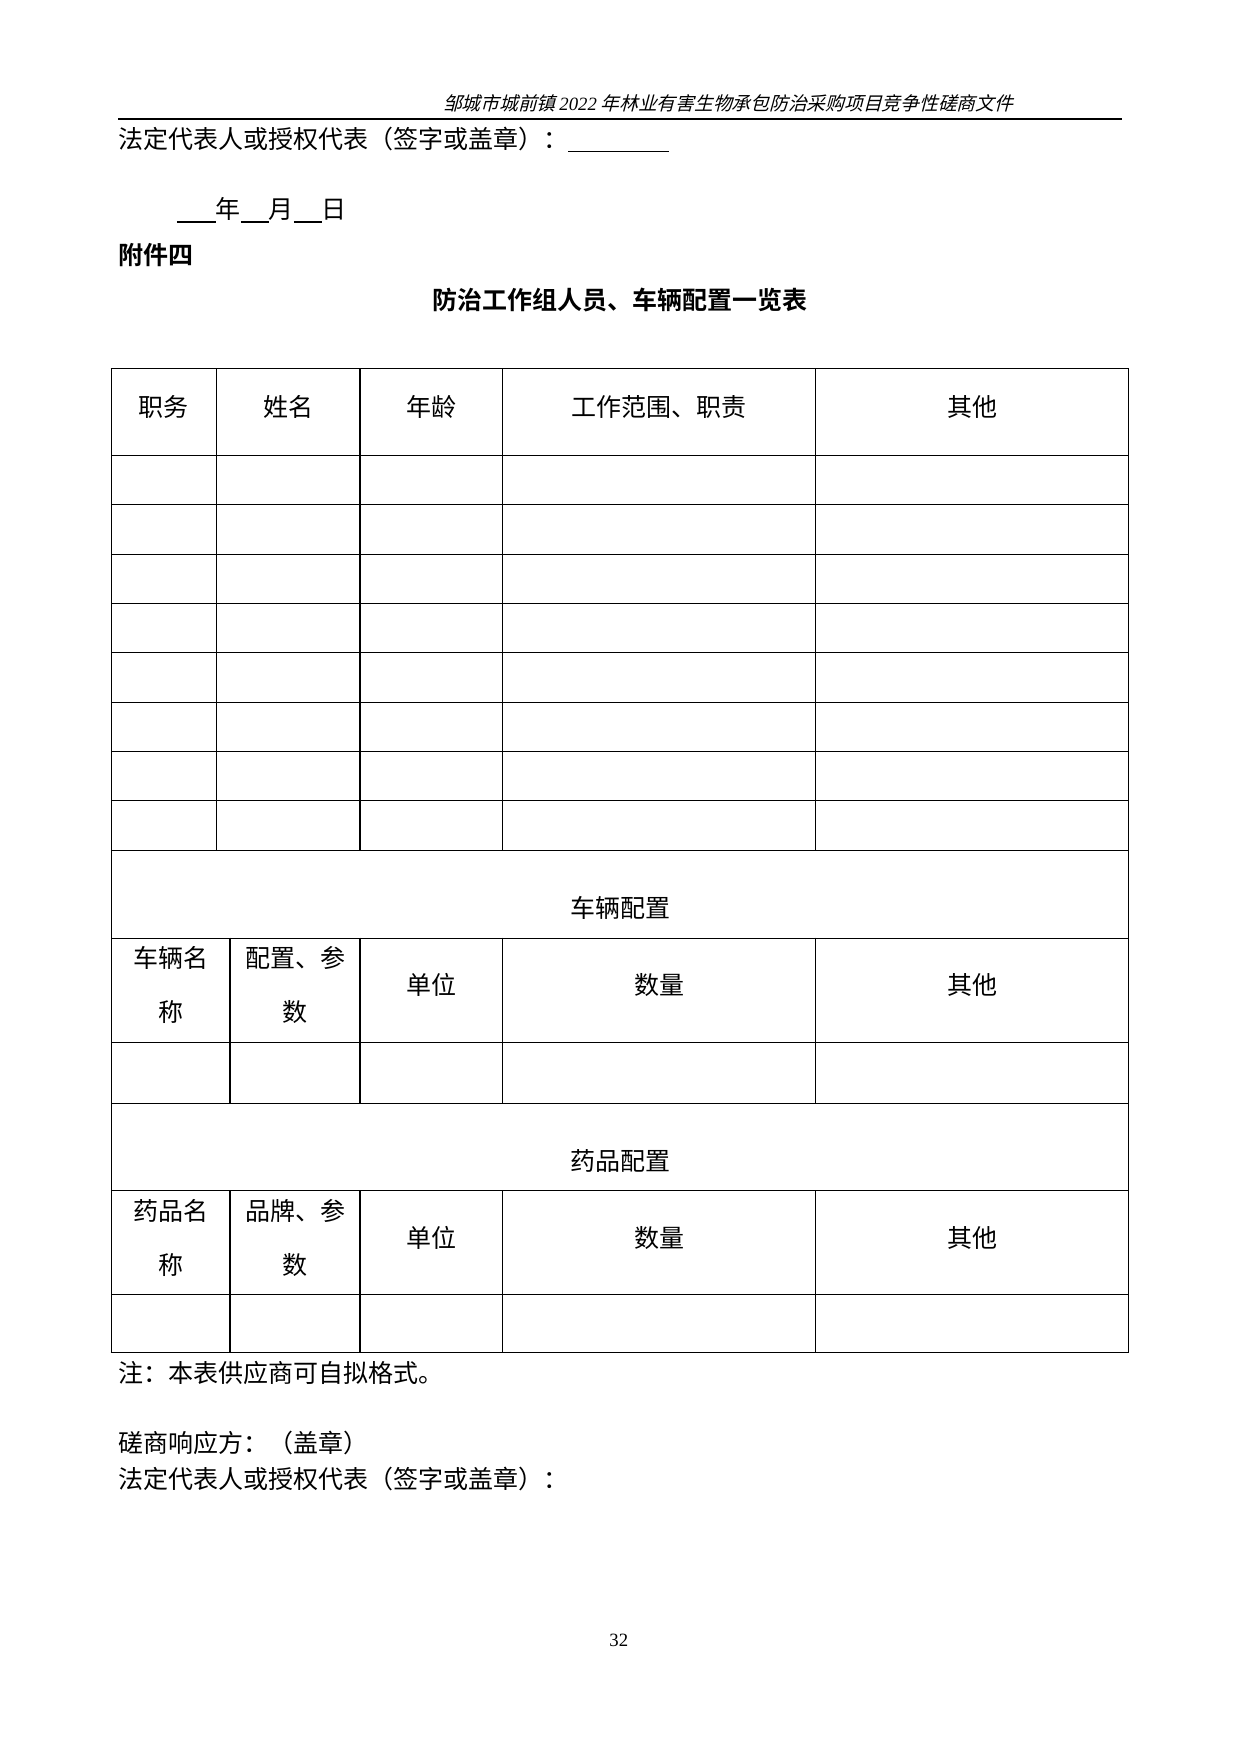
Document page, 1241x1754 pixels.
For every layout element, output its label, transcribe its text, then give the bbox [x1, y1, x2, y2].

table_cell 数量 [503, 939, 815, 1042]
text 防治工作组人员、车辆配置一览表 [118, 280, 1122, 317]
text 法定代表人或授权代表（签字或盖章）： [118, 1460, 1122, 1496]
text 年 月 日 [118, 190, 1122, 226]
table_cell [112, 653, 216, 702]
text 注：本表供应商可自拟格式。 [118, 1353, 1122, 1389]
table_header 年龄 [361, 369, 502, 455]
table_cell [361, 505, 502, 553]
table_header 姓名 [217, 369, 359, 455]
table_cell [231, 1295, 359, 1352]
table_cell [112, 555, 216, 603]
table_cell [816, 456, 1128, 504]
table_cell [816, 801, 1128, 850]
table_cell [816, 1043, 1128, 1102]
table_cell [503, 456, 815, 504]
table_cell [217, 456, 359, 504]
table_cell [361, 555, 502, 603]
table_cell [217, 653, 359, 702]
table_cell [503, 505, 815, 553]
table_cell 车辆配置 [112, 851, 1128, 937]
table_cell [503, 1043, 815, 1102]
table_cell [112, 752, 216, 800]
table_cell 车辆名称 [112, 939, 229, 1042]
table_cell 配置、参数 [231, 939, 359, 1042]
table_cell 单位 [361, 1191, 502, 1294]
table_cell 其他 [816, 1191, 1128, 1294]
table_cell [361, 456, 502, 504]
text 磋商响应方：（盖章） [118, 1423, 1122, 1460]
table_cell [231, 1043, 359, 1102]
table_cell [217, 703, 359, 751]
table_cell [361, 653, 502, 702]
table_cell [503, 801, 815, 850]
table_cell [503, 555, 815, 603]
table_cell [361, 1295, 502, 1352]
text 附件四 [118, 235, 1122, 271]
table_cell [503, 653, 815, 702]
table_cell [361, 703, 502, 751]
table_cell [112, 1295, 229, 1352]
table_cell [217, 752, 359, 800]
table_cell [112, 604, 216, 652]
table_cell [112, 456, 216, 504]
table_header 工作范围、职责 [503, 369, 815, 455]
table_cell [816, 1295, 1128, 1352]
table_cell [361, 752, 502, 800]
table_cell 数量 [503, 1191, 815, 1294]
table_cell [503, 752, 815, 800]
table_cell [217, 555, 359, 603]
text 法定代表人或授权代表（签字或盖章）： [118, 119, 1194, 156]
table_cell [217, 604, 359, 652]
table_cell 品牌、参数 [231, 1191, 359, 1294]
table_cell [816, 604, 1128, 652]
table_cell [816, 555, 1128, 603]
table_cell [816, 703, 1128, 751]
table_cell 药品配置 [112, 1104, 1128, 1190]
table_cell [816, 653, 1128, 702]
table_cell [361, 1043, 502, 1102]
table_cell [112, 1043, 229, 1102]
table_cell [217, 505, 359, 553]
table_cell [503, 703, 815, 751]
table_cell 单位 [361, 939, 502, 1042]
table_cell 药品名称 [112, 1191, 229, 1294]
table_cell [217, 801, 359, 850]
table_cell [503, 604, 815, 652]
table_cell [112, 505, 216, 553]
table_cell [503, 1295, 815, 1352]
table_cell [361, 604, 502, 652]
table_header 其他 [816, 369, 1128, 455]
table_cell [816, 505, 1128, 553]
table_cell [112, 801, 216, 850]
table_header 职务 [112, 369, 216, 455]
table_cell 其他 [816, 939, 1128, 1042]
table_cell [816, 752, 1128, 800]
table_cell [112, 703, 216, 751]
table_cell [361, 801, 502, 850]
